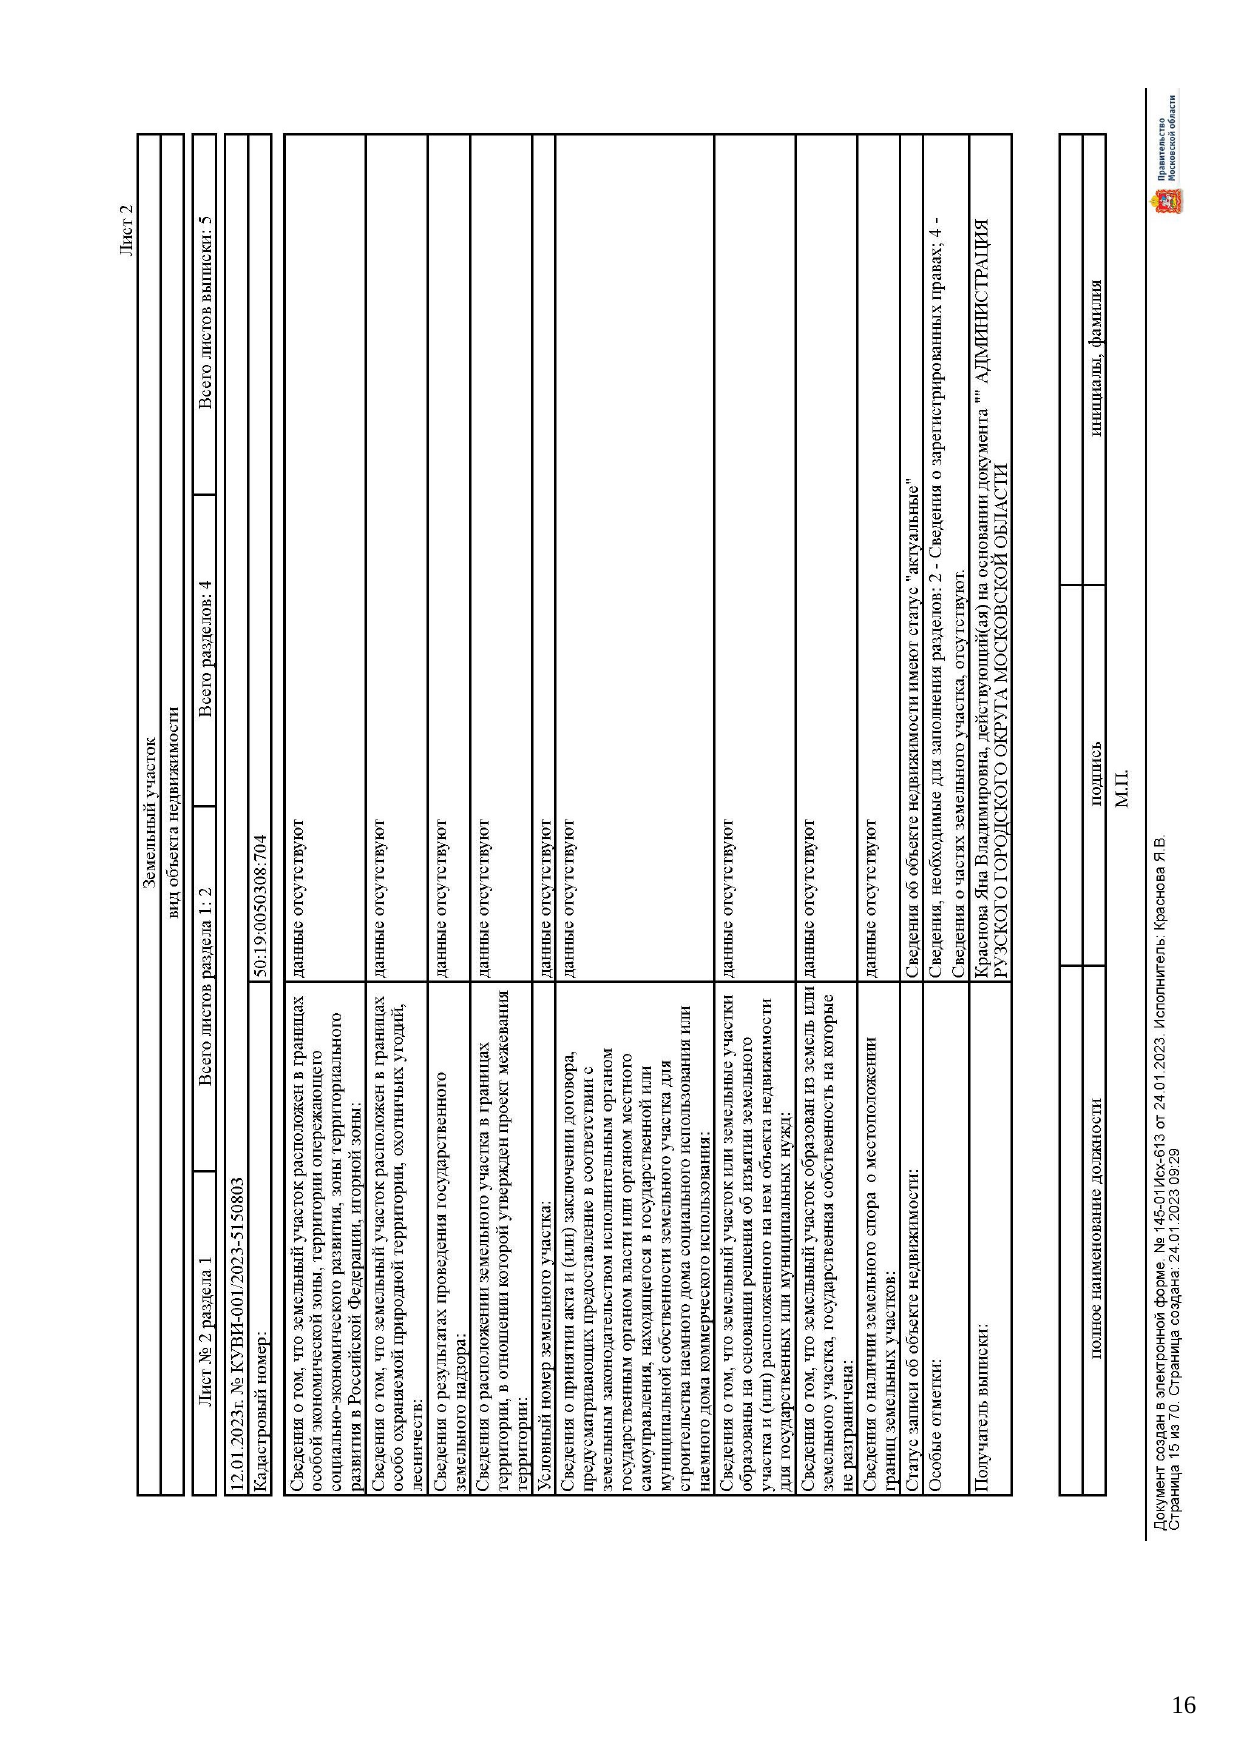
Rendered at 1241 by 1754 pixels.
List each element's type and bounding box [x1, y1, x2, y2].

picture [73, 88, 1197, 1541]
